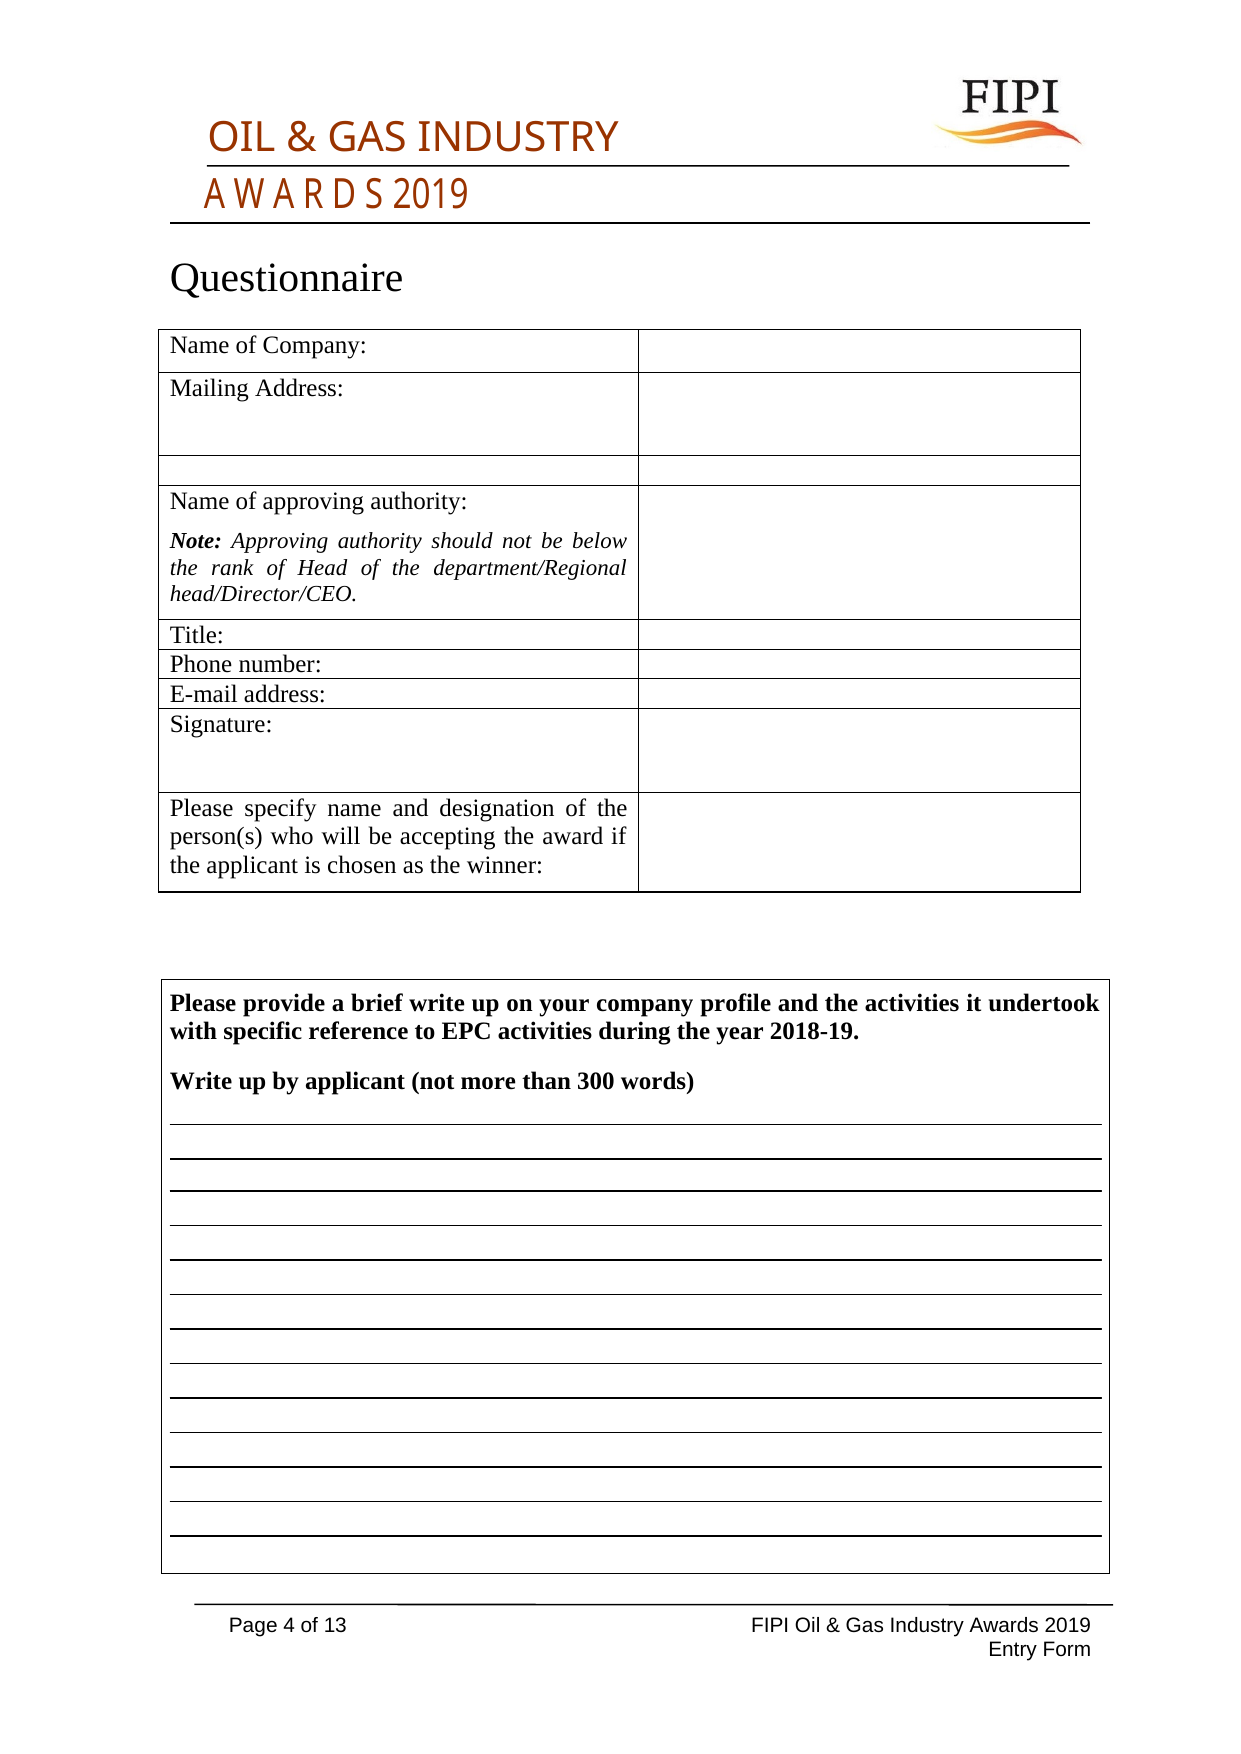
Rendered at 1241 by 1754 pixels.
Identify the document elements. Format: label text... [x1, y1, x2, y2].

picture [931, 75, 1088, 152]
table_cell Title: [159, 620, 638, 648]
table_cell [159, 456, 638, 485]
table_cell [639, 793, 1080, 891]
table_cell Name of approving authority: Note: Approving authority should not be below the rank of Head of the department/Regional head/Director/CEO. [159, 486, 638, 619]
table_cell [639, 456, 1080, 485]
table_cell Phone number: [159, 650, 638, 678]
table_header Please provide a brief write up on your company profile and the activities it undertook with specific reference to EPC activities during the year 2018-19. Write up by applicant (not more than 300 words) [162, 980, 1109, 1573]
text Questionnaire [169, 253, 1090, 301]
table_cell [639, 650, 1080, 678]
table_cell [639, 373, 1080, 455]
table_cell [639, 679, 1080, 708]
table_header [639, 330, 1080, 372]
table_cell Please specify name and designation of the person(s) who will be accepting the award if the applicant is chosen as the winner: [159, 793, 638, 891]
table_cell [639, 620, 1080, 648]
table_cell Mailing Address: [159, 373, 638, 455]
table_header Name of Company: [159, 330, 638, 372]
table_cell E-mail address: [159, 679, 638, 708]
table_cell [639, 486, 1080, 619]
table_cell [639, 709, 1080, 792]
table_cell Signature: [159, 709, 638, 792]
